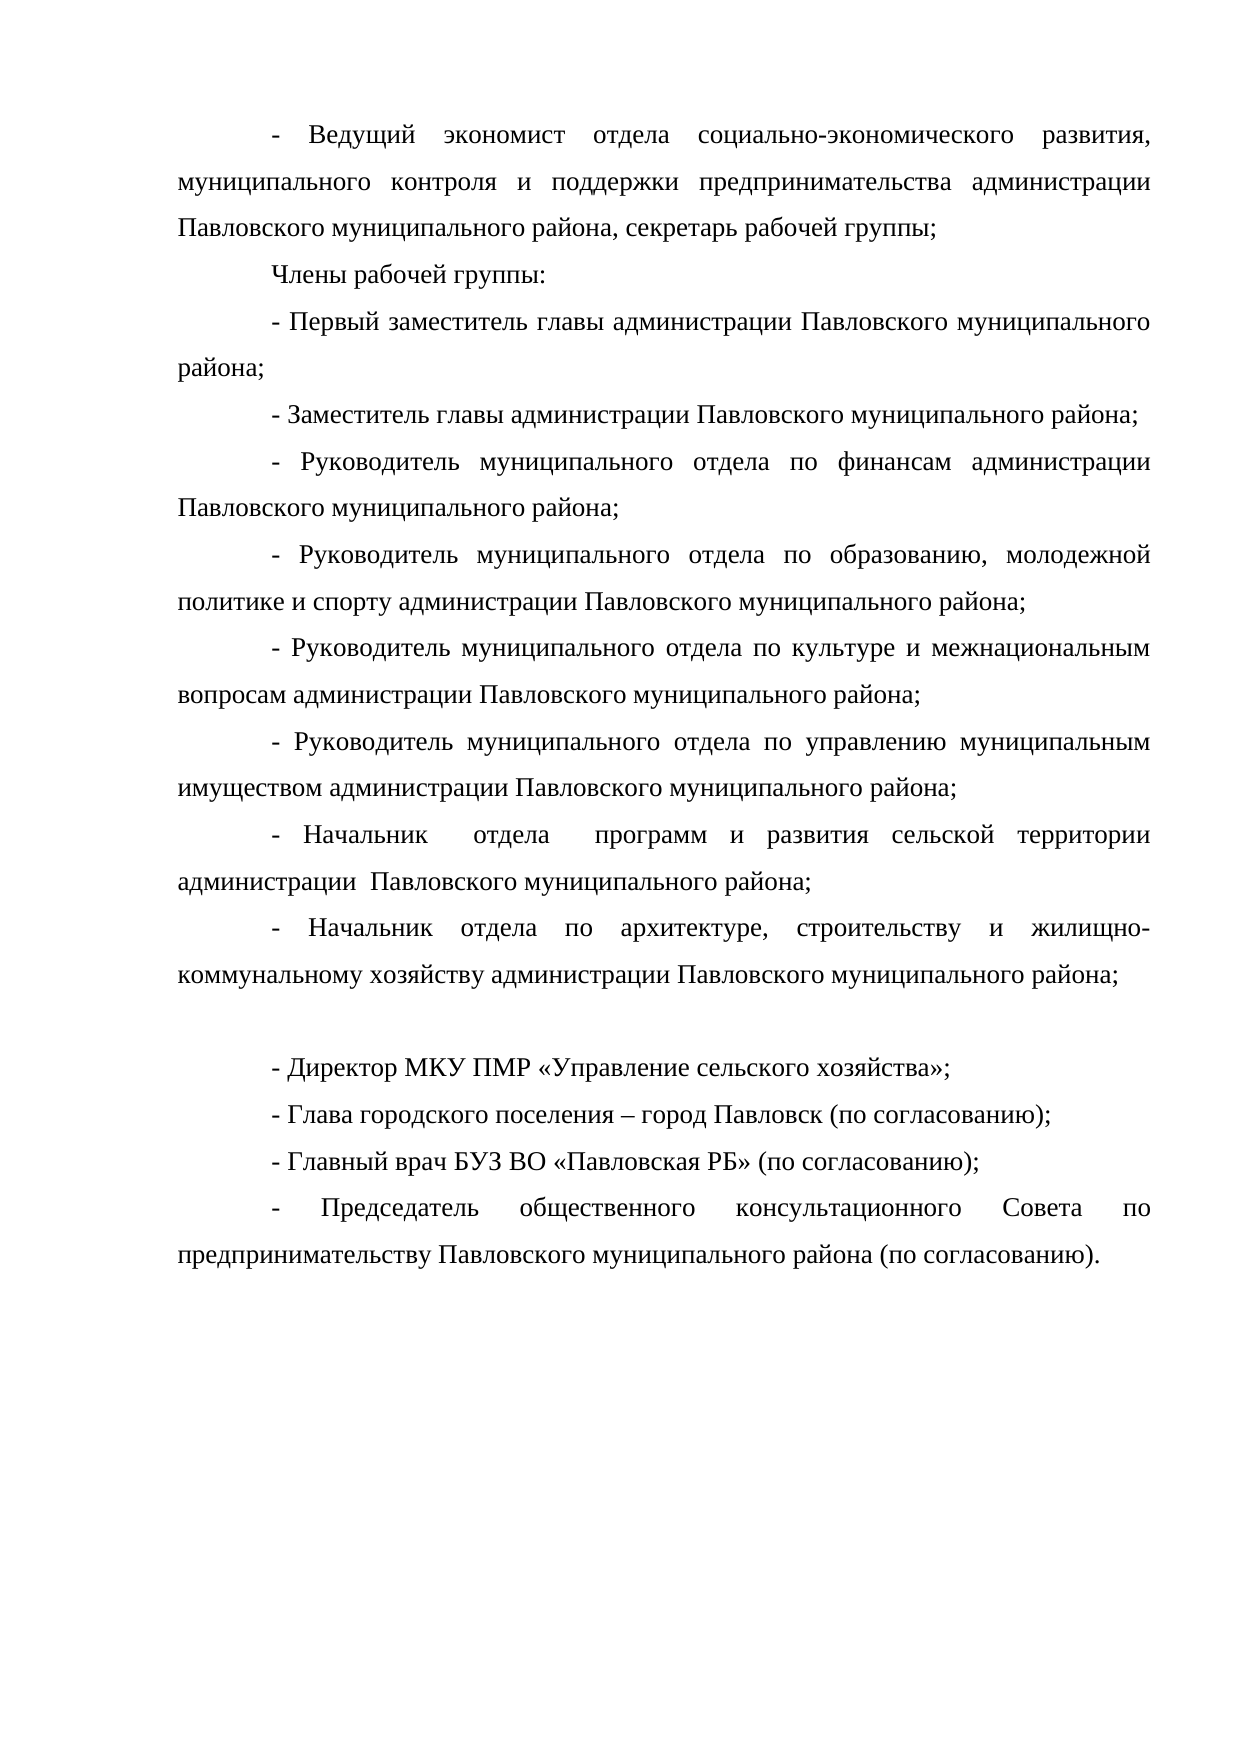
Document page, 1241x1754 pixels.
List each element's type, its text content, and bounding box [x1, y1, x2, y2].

text - Начальник отдела по архитектуре, строительству и жилищно-коммунальному хозяйству администрации Павловского муниципального района; [177, 911, 1152, 1036]
text - Руководитель муниципального отдела по культуре и межнациональным вопросам администрации Павловского муниципального района; [177, 631, 1152, 709]
text - Руководитель муниципального отдела по образованию, молодежной политике и спорту администрации Павловского муниципального района; [177, 538, 1152, 616]
text - Первый заместитель главы администрации Павловского муниципального района; [177, 305, 1152, 383]
text Члены рабочей группы: [177, 258, 1152, 289]
text - Председатель общественного консультационного Совета по предпринимательству Павловского муниципального района (по согласованию). [177, 1191, 1152, 1269]
text - Заместитель главы администрации Павловского муниципального района; [177, 398, 1152, 429]
text - Главный врач БУЗ ВО «Павловская РБ» (по согласованию); [177, 1145, 1152, 1176]
text - Руководитель муниципального отдела по финансам администрации Павловского муниципального района; [177, 445, 1152, 523]
text - Руководитель муниципального отдела по управлению муниципальным имуществом администрации Павловского муниципального района; [177, 725, 1152, 803]
text - Ведущий экономист отдела социально-экономического развития, муниципального контроля и поддержки предпринимательства администрации Павловского муниципального района, секретарь рабочей группы; [177, 118, 1152, 243]
text - Начальник отдела программ и развития сельской территории администрации Павловского муниципального района; [177, 818, 1152, 896]
text - Глава городского поселения – город Павловск (по согласованию); [177, 1098, 1152, 1129]
text - Директор МКУ ПМР «Управление сельского хозяйства»; [177, 1051, 1152, 1083]
